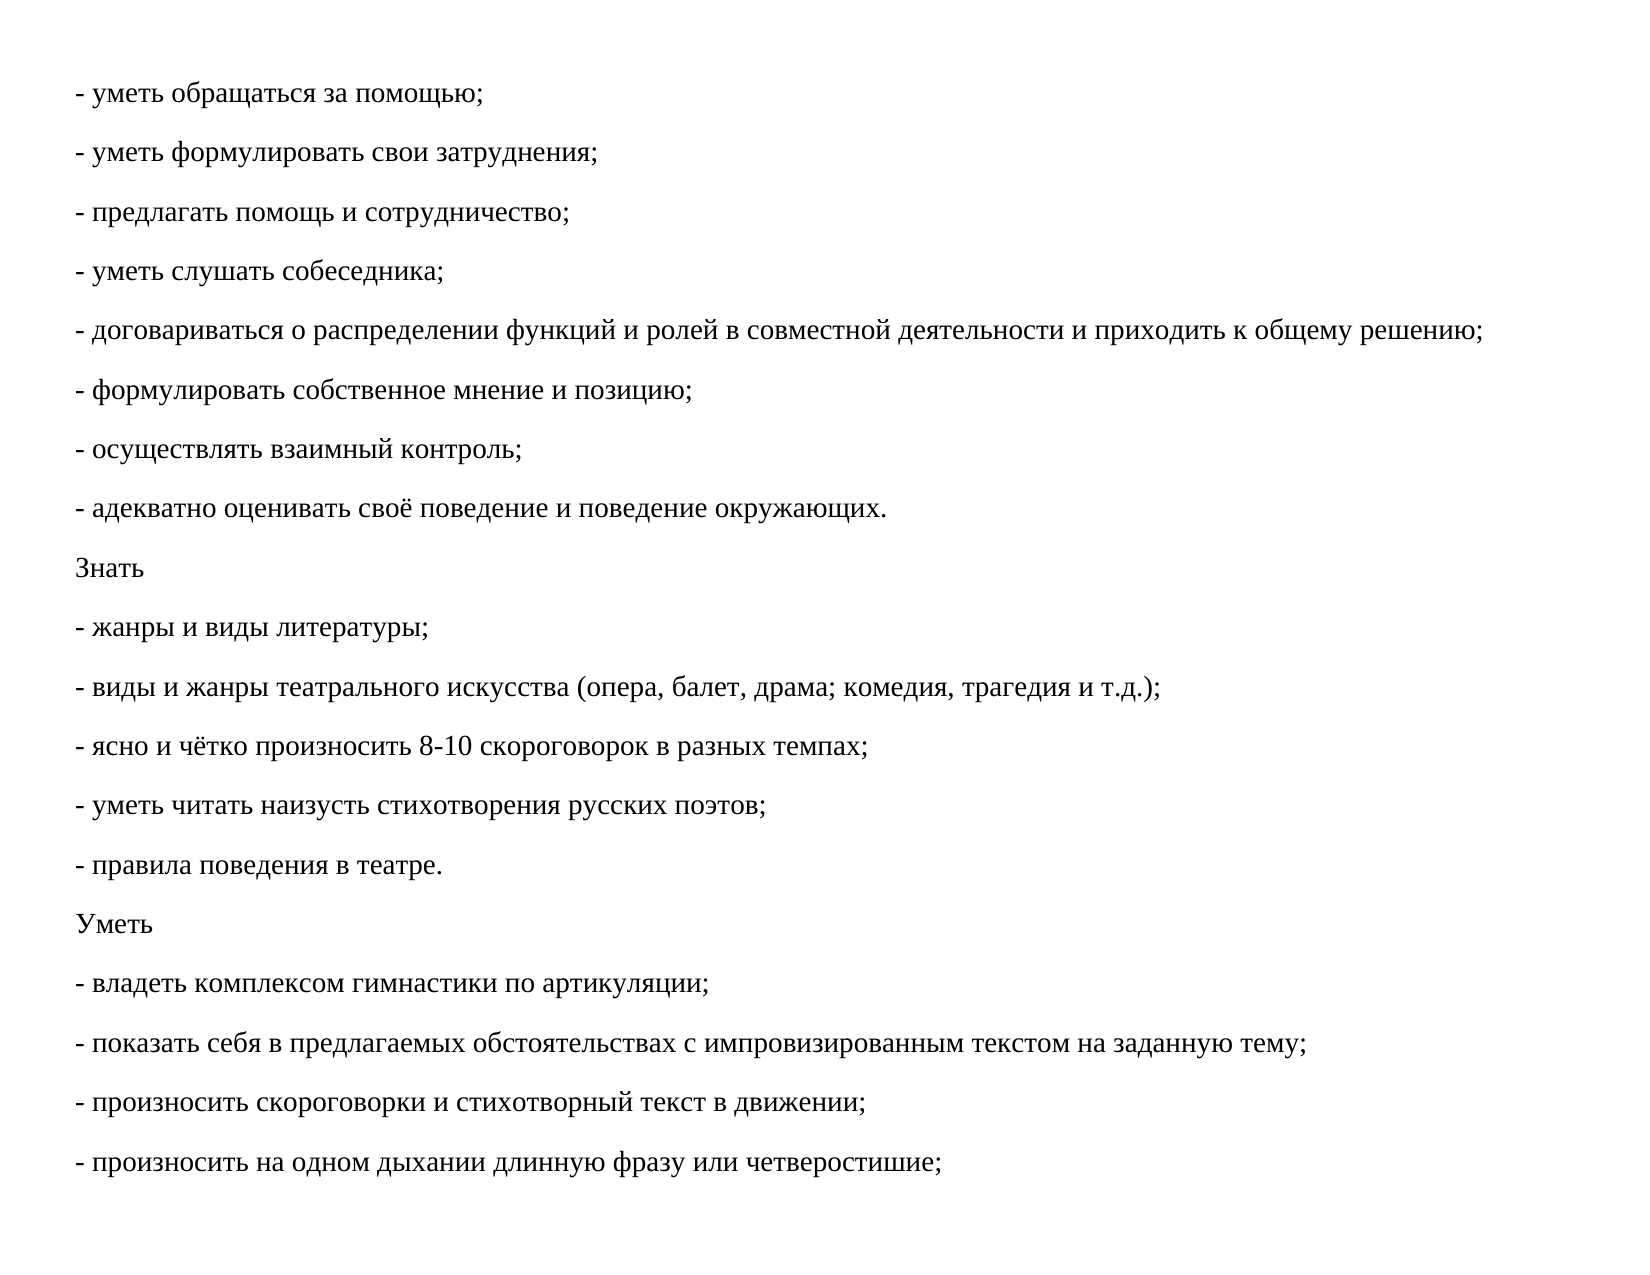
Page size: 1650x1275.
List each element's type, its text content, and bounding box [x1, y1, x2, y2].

text - адекватно оценивать своё поведение и поведение окружающих. [75, 491, 1575, 524]
text - виды и жанры театрального искусства (опера, балет, драма; комедия, трагедия и т.д.); [75, 669, 1575, 702]
text - произносить скороговорки и стихотворный текст в движении; [75, 1084, 1575, 1118]
text - уметь формулировать свои затруднения; [75, 134, 1575, 168]
text - жанры и виды литературы; [75, 609, 1575, 643]
text - уметь слушать собеседника; [75, 253, 1575, 287]
text - формулировать собственное мнение и позицию; [75, 372, 1575, 405]
text - владеть комплексом гимнастики по артикуляции; [75, 966, 1575, 999]
text Уметь [75, 906, 1575, 940]
text - правила поведения в театре. [75, 847, 1575, 880]
text - показать себя в предлагаемых обстоятельствах с импровизированным текстом на заданную тему; [75, 1025, 1575, 1058]
text - предлагать помощь и сотрудничество; [75, 194, 1575, 227]
text - договариваться о распределении функций и ролей в совместной деятельности и приходить к общему решению; [75, 312, 1575, 346]
text - уметь обращаться за помощью; [75, 75, 1575, 108]
text - произносить на одном дыхании длинную фразу или четверостишие; [75, 1144, 1575, 1177]
text - осуществлять взаимный контроль; [75, 431, 1575, 465]
text - ясно и чётко произносить 8-10 скороговорок в разных темпах; [75, 728, 1575, 762]
text - уметь читать наизусть стихотворения русских поэтов; [75, 787, 1575, 821]
text Знать [75, 550, 1575, 583]
